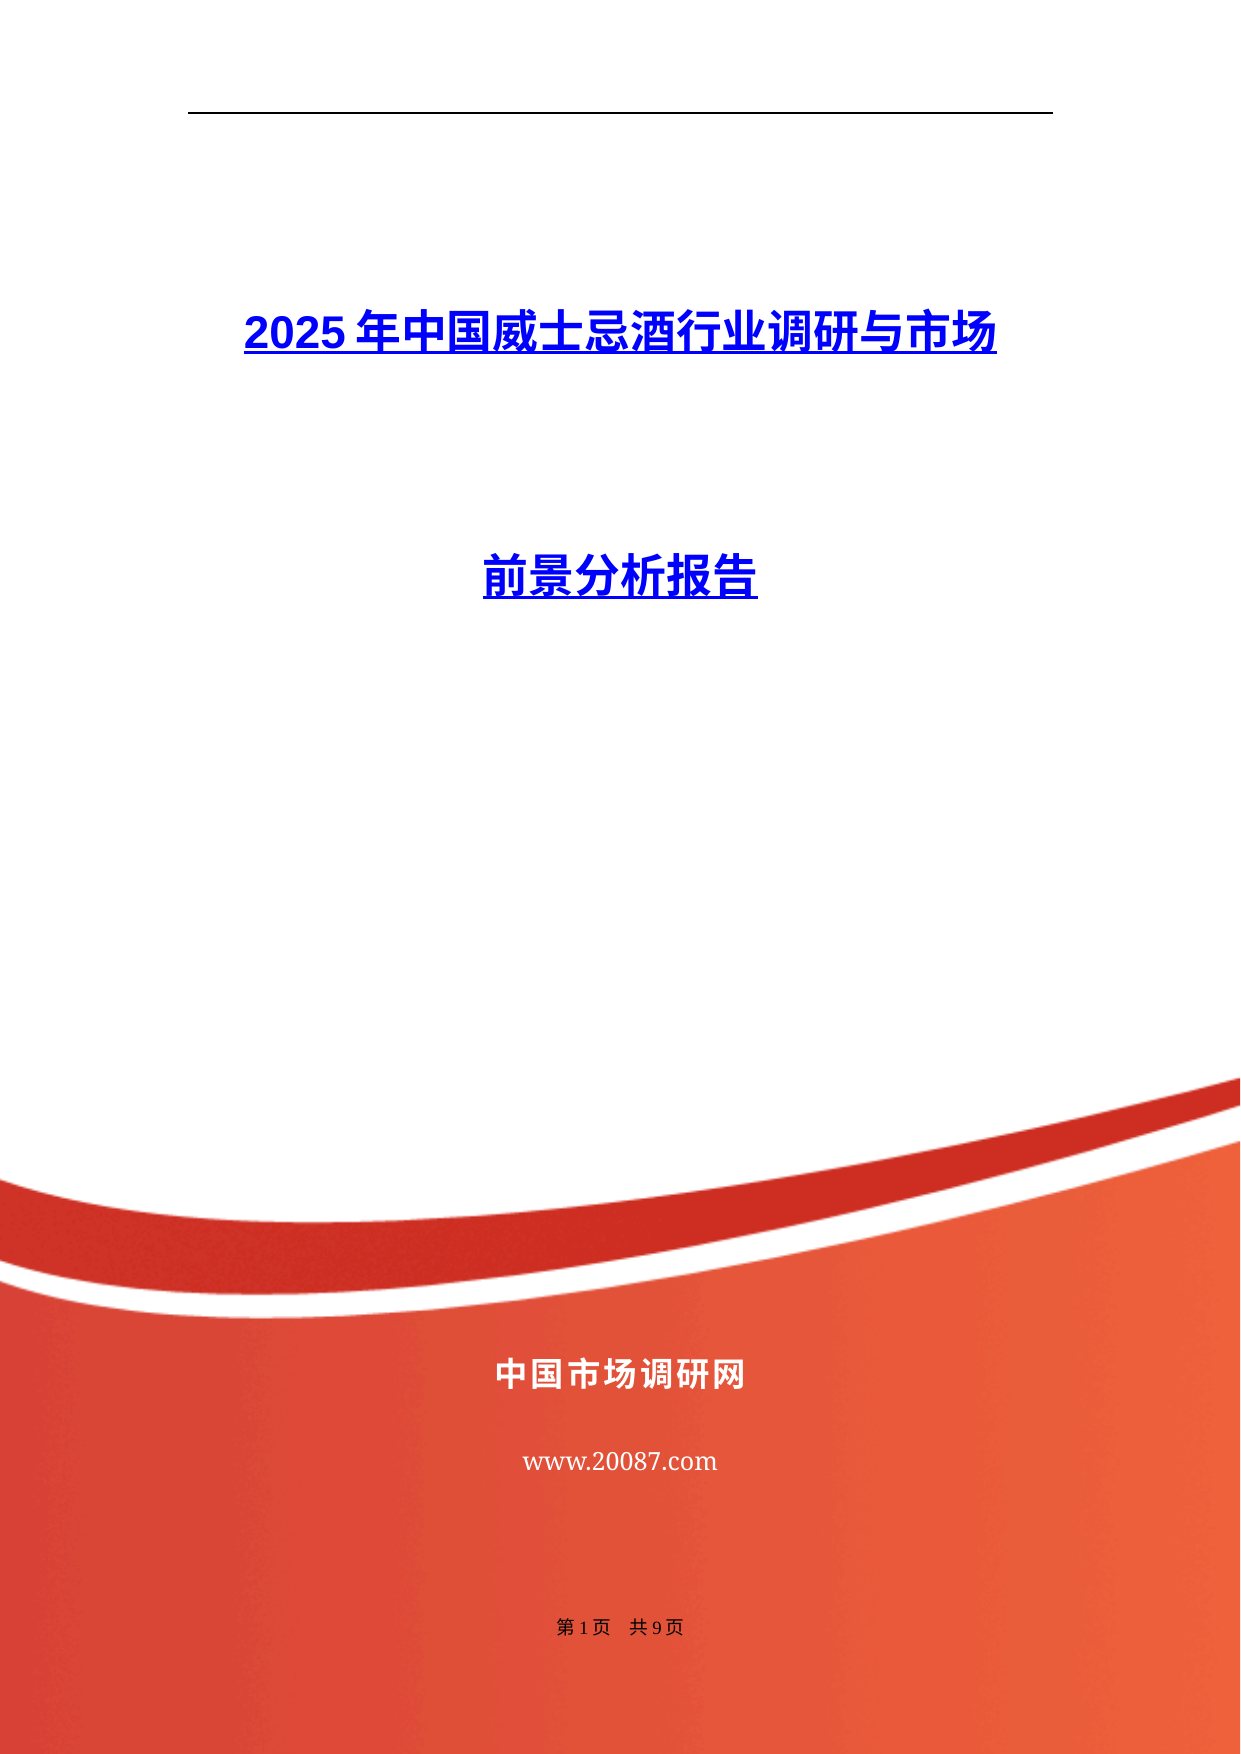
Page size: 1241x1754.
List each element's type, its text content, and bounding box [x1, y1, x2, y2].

table_header 2025年中国威士忌酒行业调研与市场前景分析报告 [188, 207, 1053, 773]
text www.20087.com [187, 1428, 1053, 1493]
picture [0, 1006, 1241, 1754]
subtitle 中国市场调研网 [187, 1339, 1053, 1404]
